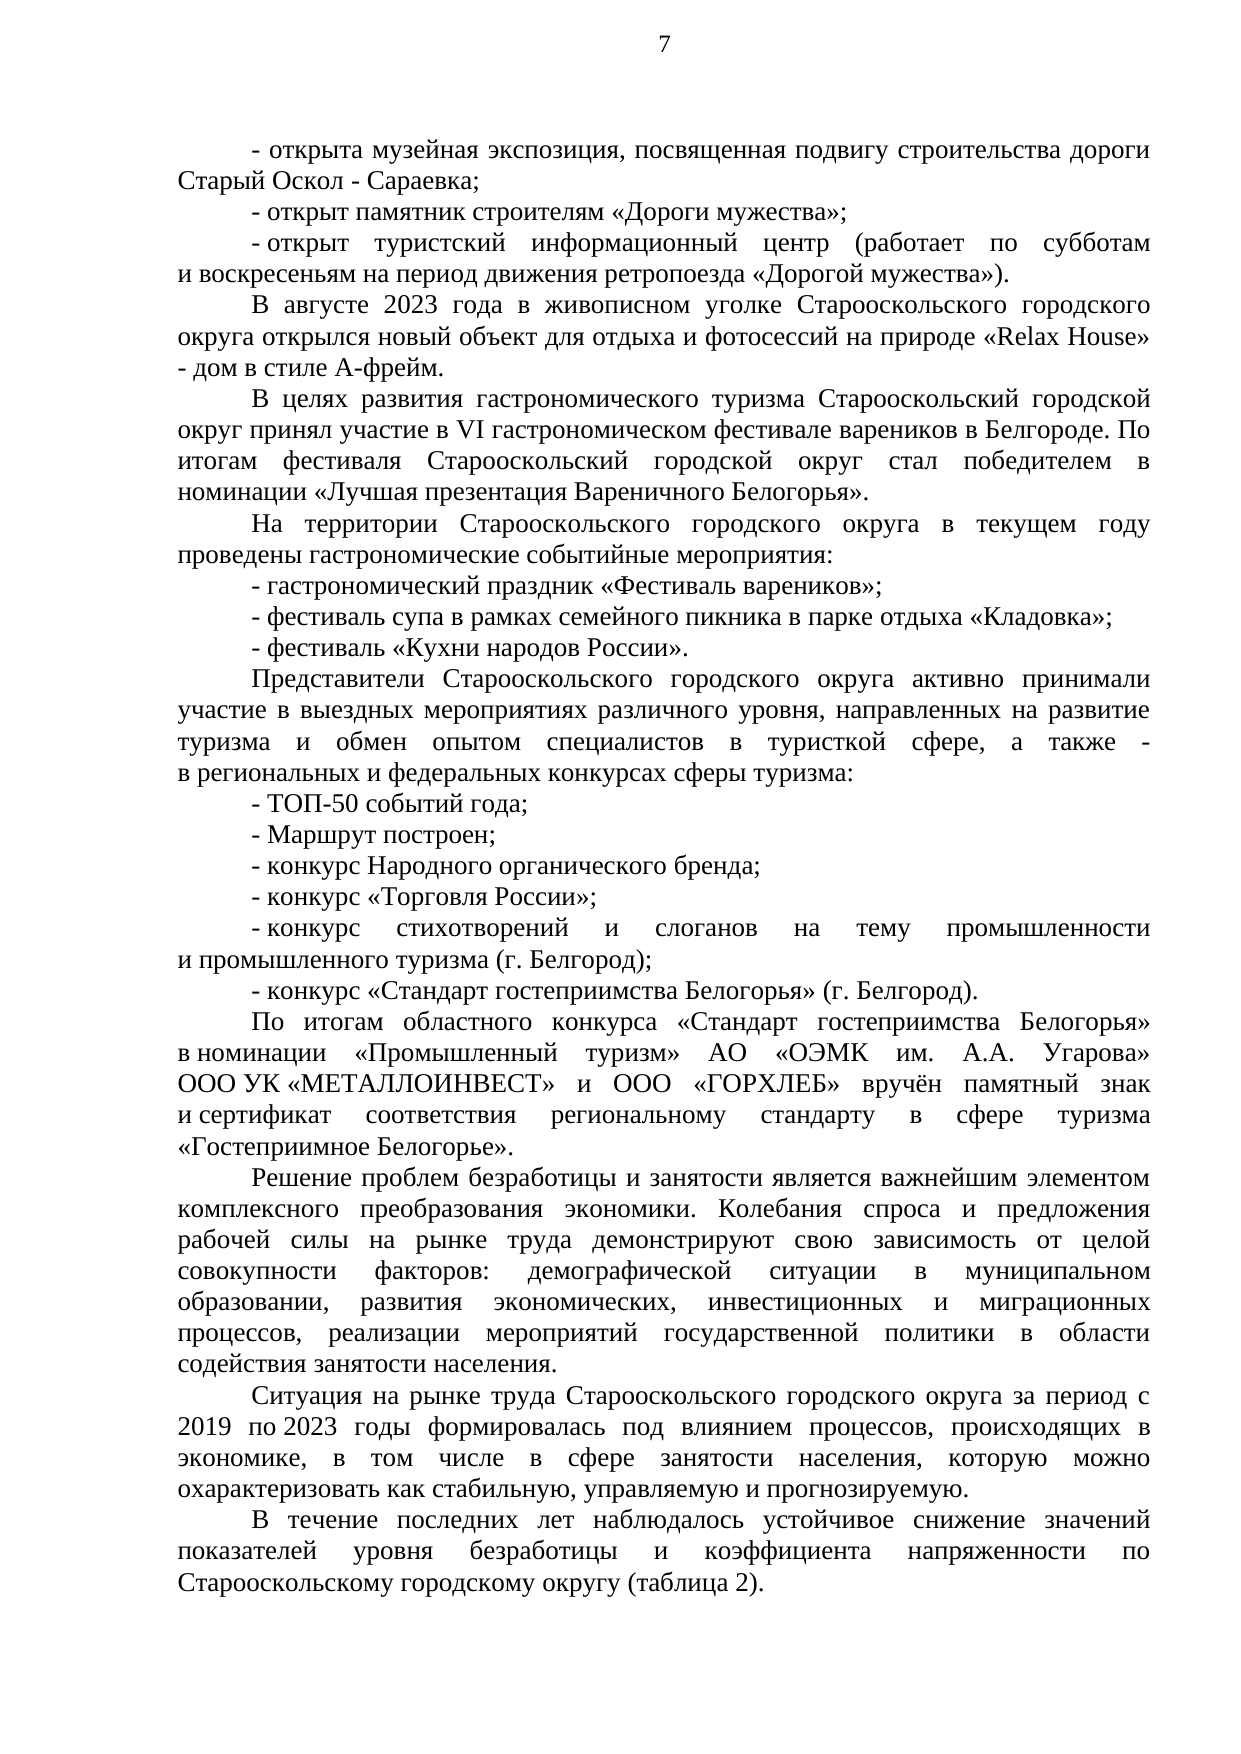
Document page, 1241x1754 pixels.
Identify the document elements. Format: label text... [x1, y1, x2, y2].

text Решение проблем безработицы и занятости является важнейшим элементом комплексного преобразования экономики. Колебания спроса и предложения рабочей силы на рынке труда демонстрируют свою зависимость от целой совокупности факторов: демографической ситуации в муниципальном образовании, развития экономических, инвестиционных и миграционных процессов, реализации мероприятий государственной политики в области содействия занятости населения. [177, 1161, 1152, 1379]
text По итогам областного конкурса «Стандарт гостеприимства Белогорья» в номинации «Промышленный туризм» АО «ОЭМК им. А.А. Угарова» ООО УК «МЕТАЛЛОИНВЕСТ» и ООО «ГОРХЛЕБ» вручён памятный знак и сертификат соответствия региональному стандарту в сфере туризма «Гостеприимное Белогорье». [177, 1005, 1152, 1161]
text На территории Старооскольского городского округа в текущем году проведены гастрономические событийные мероприятия: [177, 507, 1152, 569]
text - Маршрут построен; [177, 818, 1152, 849]
text Представители Старооскольского городского округа активно принимали участие в выездных мероприятиях различного уровня, направленных на развитие туризма и обмен опытом специалистов в туристкой сфере, а также - в региональных и федеральных конкурсах сферы туризма: [177, 662, 1152, 787]
text - конкурс стихотворений и слоганов на тему промышленности и промышленного туризма (г. Белгород); [177, 912, 1152, 974]
text - конкурс «Стандарт гостеприимства Белогорья» (г. Белгород). [177, 974, 1152, 1005]
text - открыт памятник строителям «Дороги мужества»; [177, 195, 1152, 226]
text - конкурс Народного органического бренда; [177, 849, 1152, 880]
text - ТОП-50 событий года; [177, 787, 1152, 818]
text - фестиваль супа в рамках семейного пикника в парке отдыха «Кладовка»; [177, 600, 1152, 631]
text - фестиваль «Кухни народов России». [177, 631, 1152, 662]
text В августе 2023 года в живописном уголке Старооскольского городского округа открылся новый объект для отдыха и фотосессий на природе «Relax House» - дом в стиле А-фрейм. [177, 289, 1152, 382]
text В целях развития гастрономического туризма Старооскольский городской округ принял участие в VI гастрономическом фестивале вареников в Белгороде. По итогам фестиваля Старооскольский городской округ стал победителем в номинации «Лучшая презентация Вареничного Белогорья». [177, 382, 1152, 507]
text - гастрономический праздник «Фестиваль вареников»; [177, 569, 1152, 600]
text Ситуация на рынке труда Старооскольского городского округа за период с 2019 по 2023 годы формировалась под влиянием процессов, происходящих в экономике, в том числе в сфере занятости населения, которую можно охарактеризовать как стабильную, управляемую и прогнозируемую. [177, 1379, 1152, 1503]
text - конкурс «Торговля России»; [177, 880, 1152, 912]
text В течение последних лет наблюдалось устойчивое снижение значений показателей уровня безработицы и коэффициента напряженности по Старооскольскому городскому округу (таблица 2). [177, 1503, 1152, 1597]
text - открыта музейная экспозиция, посвященная подвигу строительства дороги Старый Оскол - Сараевка; [177, 133, 1152, 195]
text - открыт туристский информационный центр (работает по субботам и воскресеньям на период движения ретропоезда «Дорогой мужества»). [177, 226, 1152, 289]
